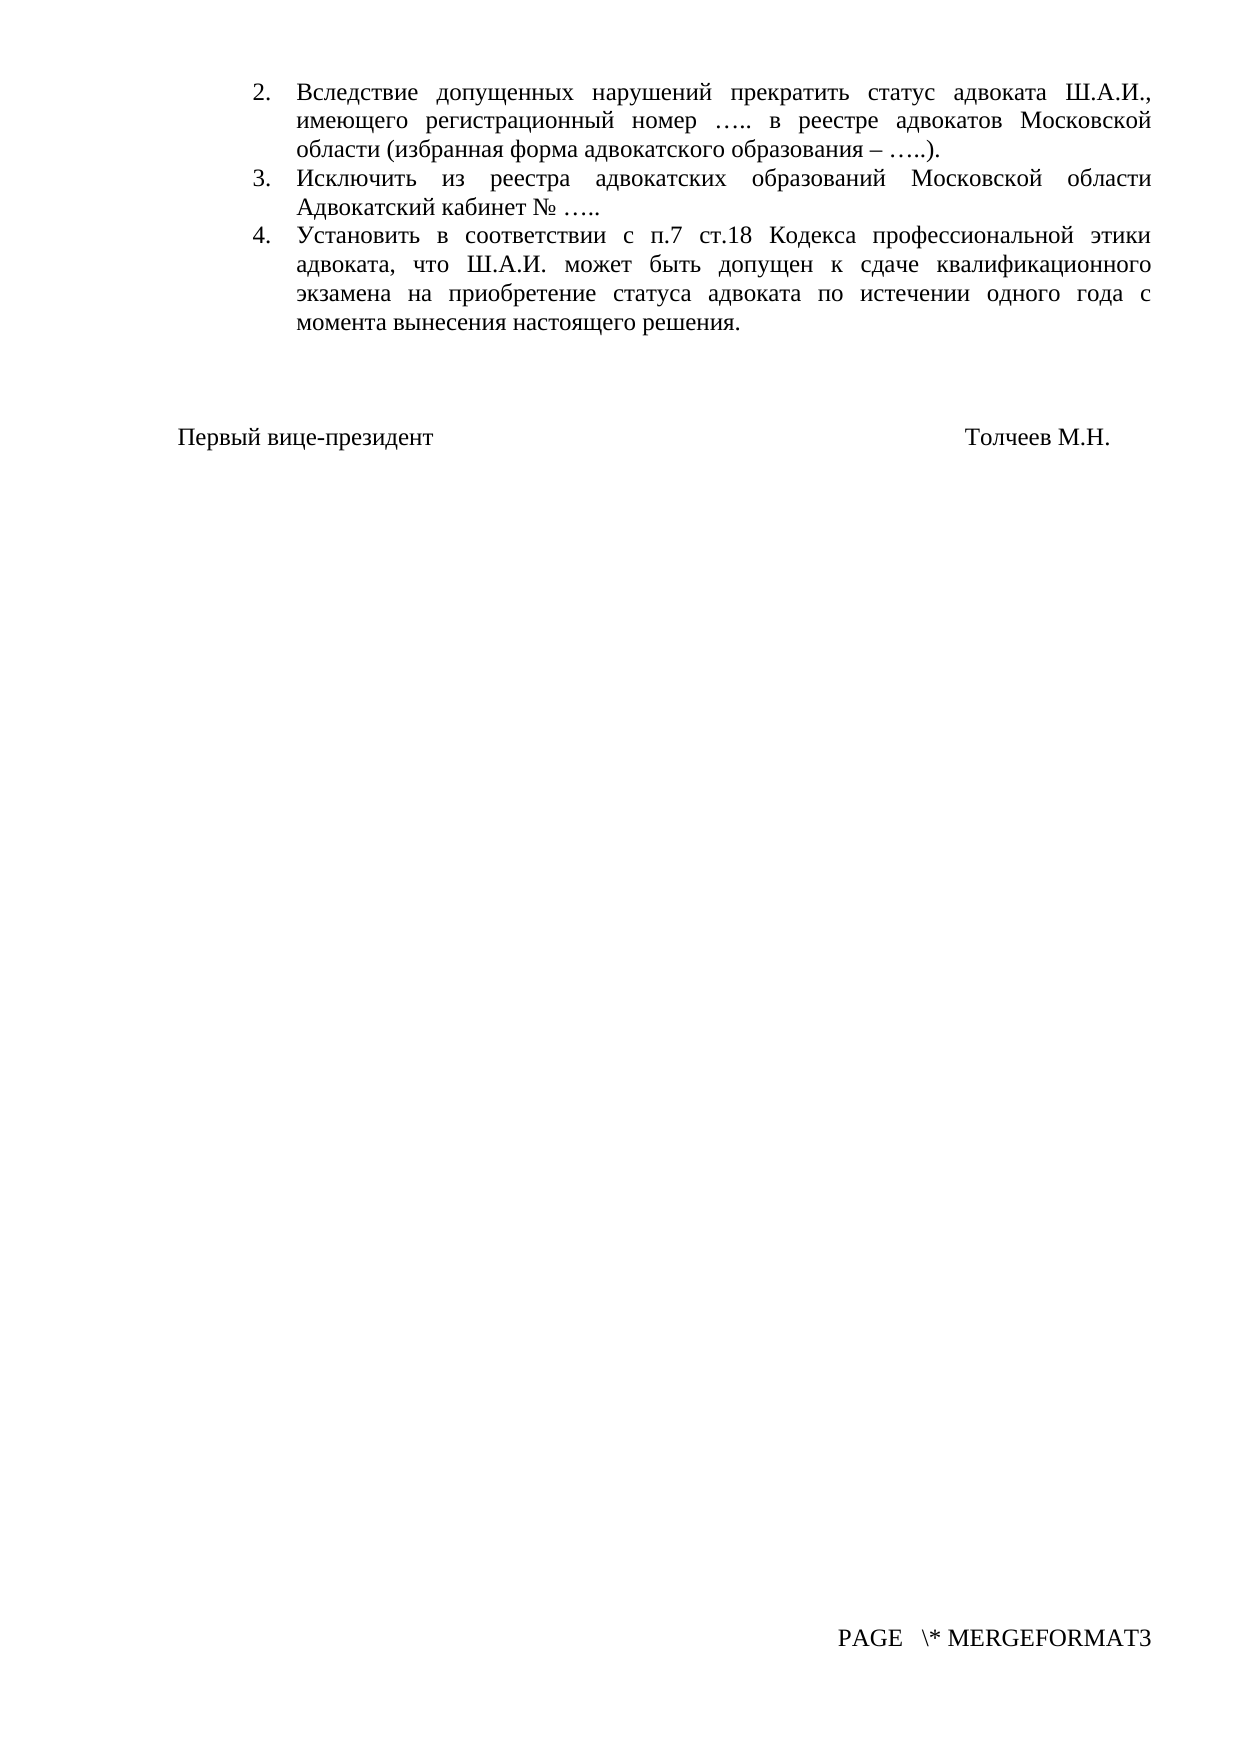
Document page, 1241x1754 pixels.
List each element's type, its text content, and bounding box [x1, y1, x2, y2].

text Первый вице-президент Толчеев М.Н. [177, 422, 1152, 451]
list Исключить из реестра адвокатских образований Московской области Адвокатский кабинет № ….. [252, 163, 1152, 221]
list Установить в соответствии с п.7 ст.18 Кодекса профессиональной этики адвоката, что Ш.А.И. может быть допущен к сдаче квалификационного экзамена на приобретение статуса адвоката по истечении одного года с момента вынесения настоящего решения. [252, 221, 1152, 336]
list Вследствие допущенных нарушений прекратить статус адвоката Ш.А.И., имеющего регистрационный номер ….. в реестре адвокатов Московской области (избранная форма адвокатского образования – …..). [252, 77, 1152, 163]
